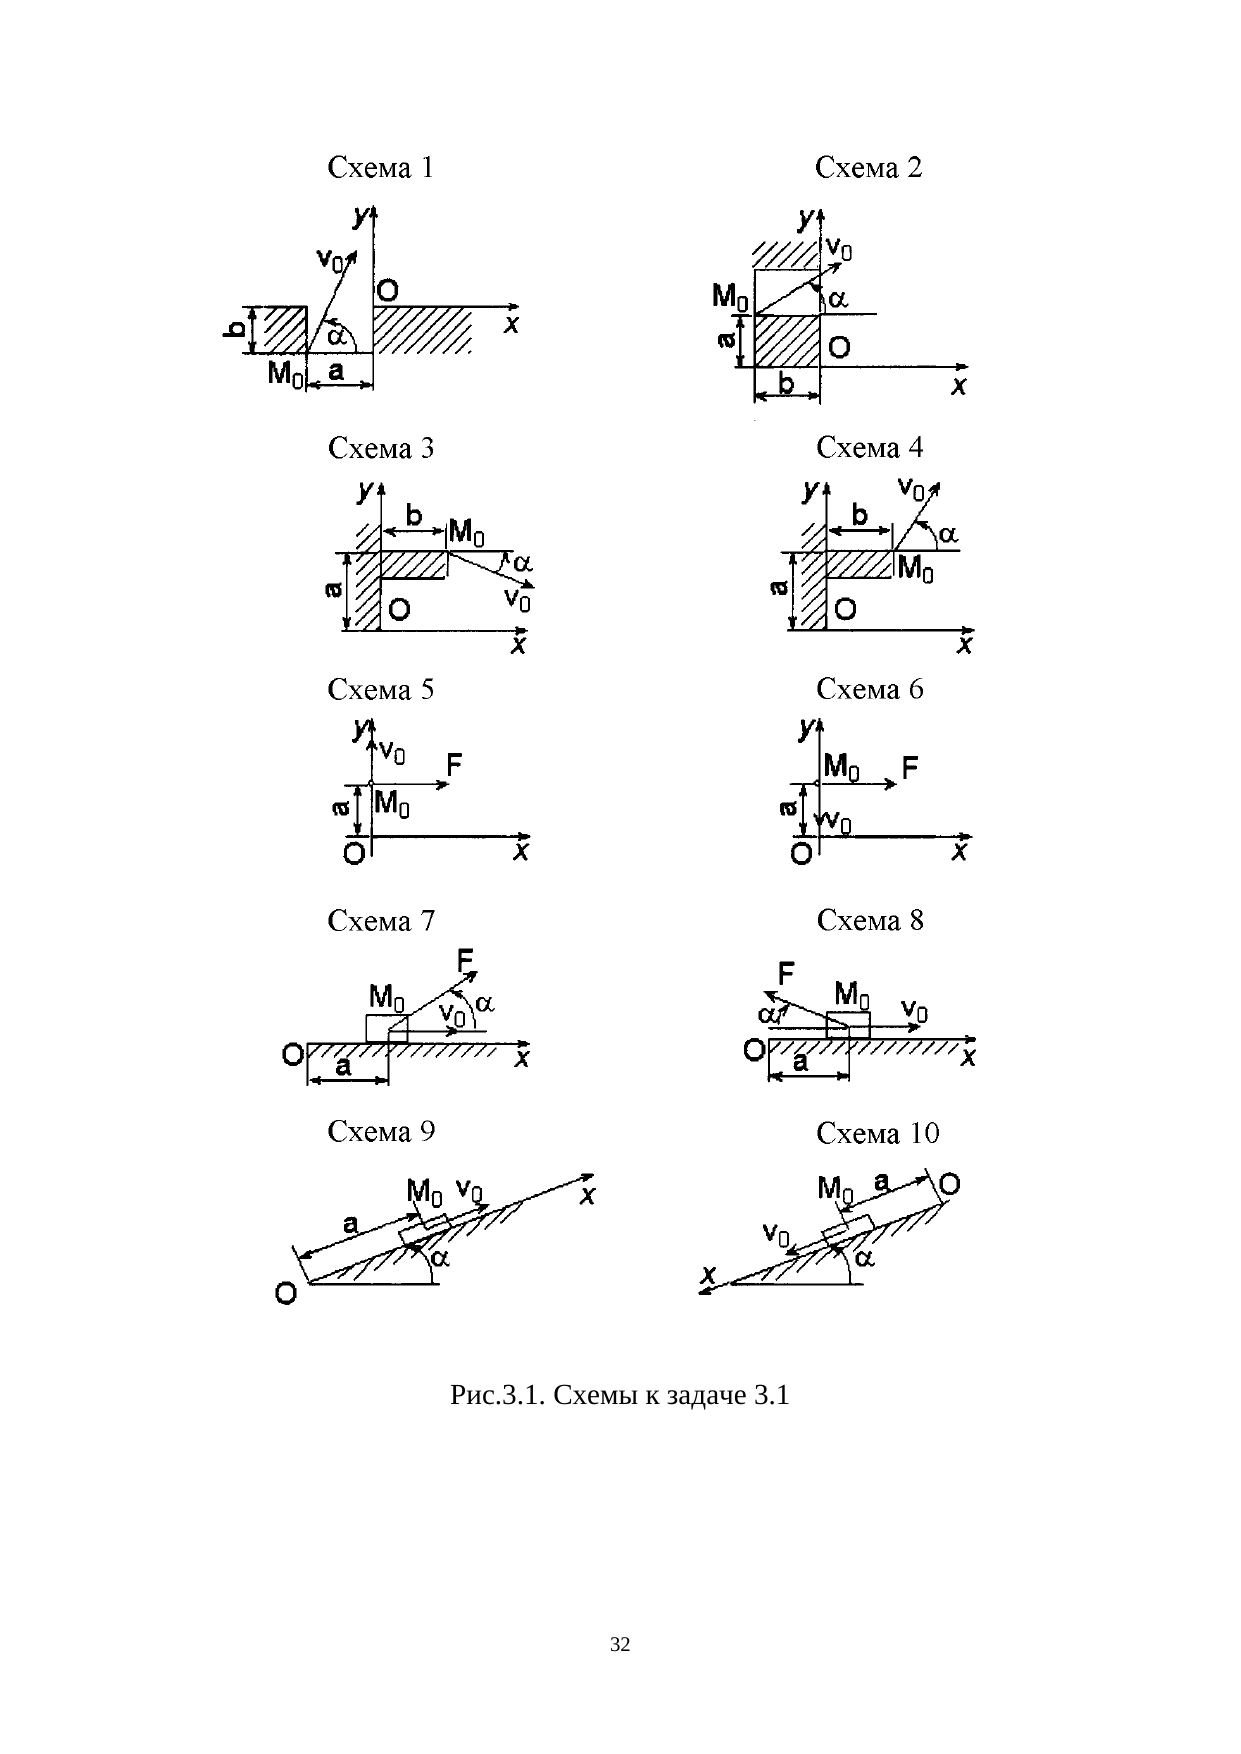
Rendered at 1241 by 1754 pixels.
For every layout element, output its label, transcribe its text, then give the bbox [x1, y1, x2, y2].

text Рис.3.1. Схемы к задаче 3.1 [118, 1377, 1122, 1411]
picture [191, 118, 1049, 1340]
